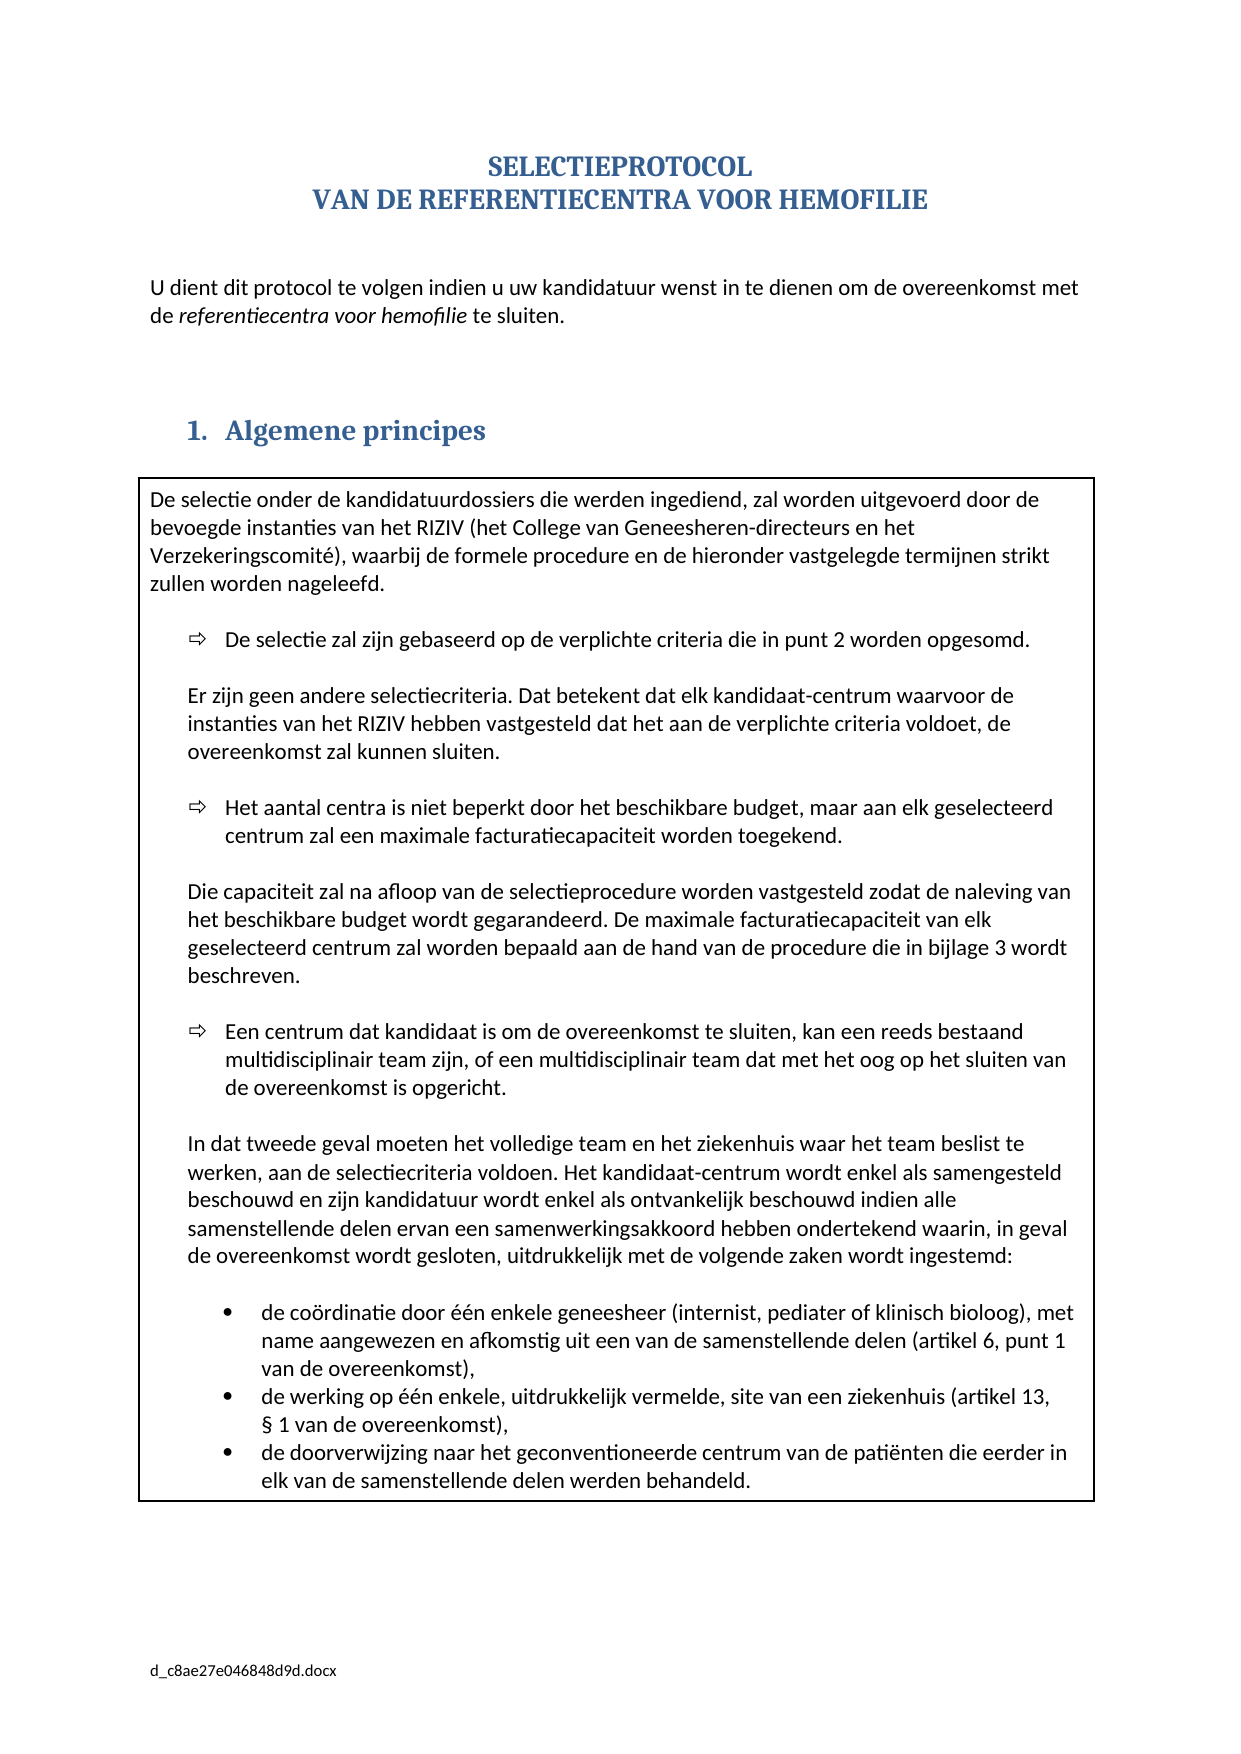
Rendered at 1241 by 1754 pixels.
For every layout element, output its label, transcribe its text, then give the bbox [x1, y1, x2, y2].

table_header De selectie onder de kandidatuurdossiers die werden ingediend, zal worden uitgevoerd door de bevoegde instanties van het RIZIV (het College van Geneesheren-directeurs en het Verzekeringscomité), waarbij de formele procedure en de hieronder vastgelegde termijnen strikt zullen worden nageleefd. De selectie zal zijn gebaseerd op de verplichte criteria die in punt 2 worden opgesomd. Er zijn geen andere selectiecriteria. Dat betekent dat elk kandidaat-centrum waarvoor de instanties van het RIZIV hebben vastgesteld dat het aan de verplichte criteria voldoet, de overeenkomst zal kunnen sluiten. Het aantal centra is niet beperkt door het beschikbare budget, maar aan elk geselecteerd centrum zal een maximale facturatiecapaciteit worden toegekend. Die capaciteit zal na afloop van de selectieprocedure worden vastgesteld zodat de naleving van het beschikbare budget wordt gegarandeerd. De maximale facturatiecapaciteit van elk geselecteerd centrum zal worden bepaald aan de hand van de procedure die in bijlage 3 wordt beschreven. Een centrum dat kandidaat is om de overeenkomst te sluiten, kan een reeds bestaand multidisciplinair team zijn, of een multidisciplinair team dat met het oog op het sluiten van de overeenkomst is opgericht. In dat tweede geval moeten het volledige team en het ziekenhuis waar het team beslist te werken, aan de selectiecriteria voldoen. Het kandidaat-centrum wordt enkel als samengesteld beschouwd en zijn kandidatuur wordt enkel als ontvankelijk beschouwd indien alle samenstellende delen ervan een samenwerkingsakkoord hebben ondertekend waarin, in geval de overeenkomst wordt gesloten, uitdrukkelijk met de volgende zaken wordt ingestemd: de coördinatie door één enkele geneesheer (internist, pediater of klinisch bioloog), met name aangewezen en afkomstig uit een van de samenstellende delen (artikel 6, punt 1 van de overeenkomst), de werking op één enkele, uitdrukkelijk vermelde, site van een ziekenhuis (artikel 13, § 1 van de overeenkomst), de doorverwijzing naar het geconventioneerde centrum van de patiënten die eerder in elk van de samenstellende delen werden behandeld. [140, 479, 1093, 1500]
subtitle VAN DE REFERENTIECENTRA VOOR HEMOFILIE [150, 183, 1090, 217]
subtitle Algemene principes [187, 414, 1090, 448]
text U dient dit protocol te volgen indien u uw kandidatuur wenst in te dienen om de overeenkomst met de referentiecentra voor hemofilie te sluiten. [150, 273, 1090, 329]
subtitle SELECTIEPROTOCOL [150, 150, 1090, 183]
